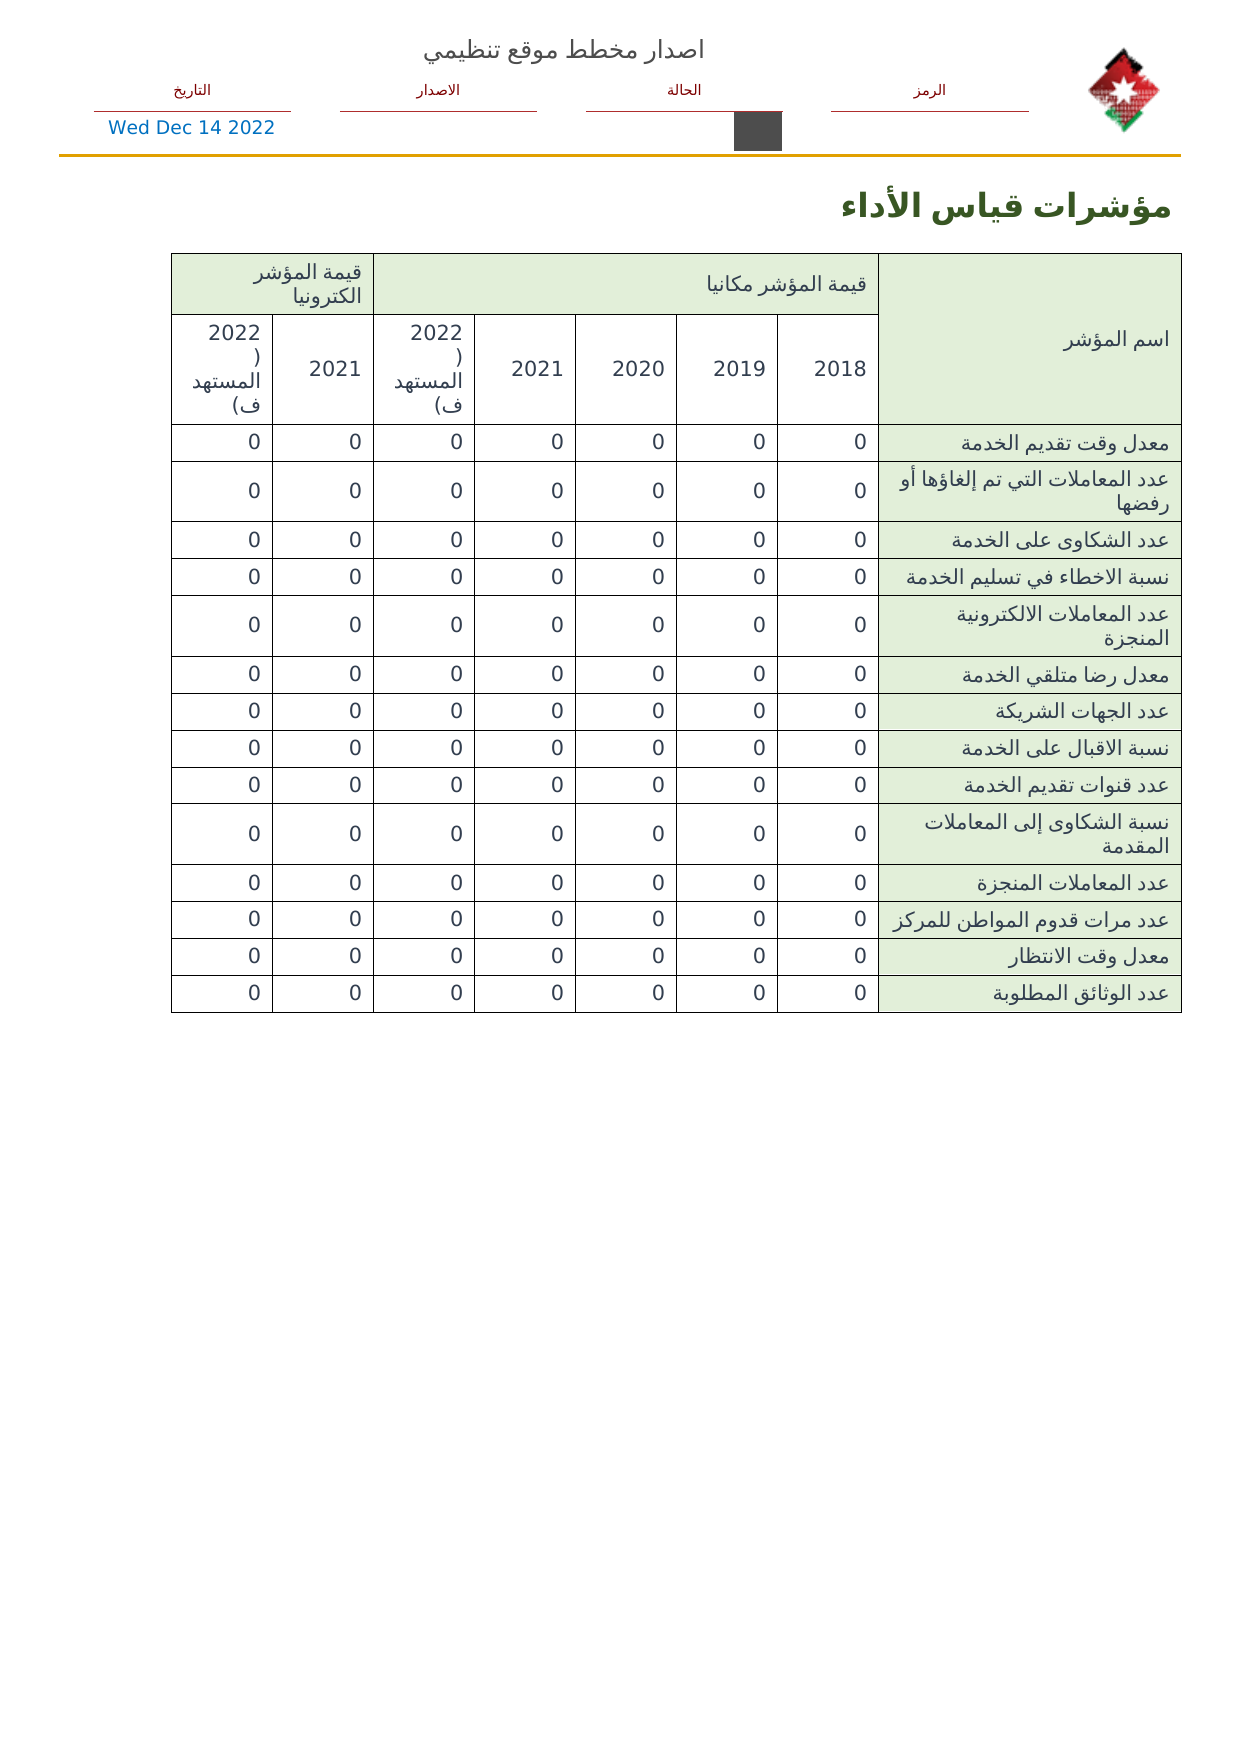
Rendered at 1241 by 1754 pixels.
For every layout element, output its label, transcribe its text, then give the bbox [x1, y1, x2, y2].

table_cell 0 [576, 462, 676, 521]
table_cell 0 [576, 425, 676, 461]
table_cell 0 [576, 865, 676, 901]
table_cell 0 [172, 694, 272, 729]
table_cell 0 [677, 865, 777, 901]
table_cell 0 [778, 939, 878, 974]
table_cell 0 [273, 731, 373, 766]
table_cell 0 [172, 462, 272, 521]
table_cell 0 [475, 804, 575, 864]
table_cell 2021 [273, 315, 373, 424]
table_cell 0 [172, 559, 272, 595]
table_cell 0 [273, 768, 373, 803]
table_cell 0 [374, 939, 474, 974]
table_cell 0 [273, 804, 373, 864]
table_cell 0 [374, 902, 474, 938]
table_cell عدد المعاملات الالكترونية المنجزة [879, 596, 1181, 656]
table_cell 0 [677, 596, 777, 656]
table_cell 2019 [677, 315, 777, 424]
table_cell عدد قنوات تقديم الخدمة [879, 768, 1181, 803]
table_cell 0 [778, 768, 878, 803]
table_cell 0 [374, 865, 474, 901]
table_cell 0 [778, 657, 878, 693]
table_cell نسبة الاخطاء في تسليم الخدمة [879, 559, 1181, 595]
table_header قيمة المؤشر الكترونيا [172, 254, 373, 314]
table_cell 0 [273, 462, 373, 521]
table_cell 0 [677, 694, 777, 729]
table_cell نسبة الشكاوى إلى المعاملات المقدمة [879, 804, 1181, 864]
table_cell 0 [475, 939, 575, 974]
table_cell 0 [778, 522, 878, 558]
table_cell عدد المعاملات التي تم إلغاؤها أو رفضها [879, 462, 1181, 521]
table_cell 0 [273, 902, 373, 938]
table_cell 0 [576, 976, 676, 1011]
table_cell 0 [172, 731, 272, 766]
table_cell 0 [475, 694, 575, 729]
table_cell 2021 [475, 315, 575, 424]
table_cell 0 [576, 768, 676, 803]
table_cell 0 [576, 559, 676, 595]
table_cell 0 [677, 804, 777, 864]
table_cell 0 [273, 425, 373, 461]
table_cell نسبة الاقبال على الخدمة [879, 731, 1181, 766]
table_cell 0 [273, 522, 373, 558]
table_header اسم المؤشر [879, 254, 1181, 424]
table_cell 0 [273, 865, 373, 901]
table_cell 2020 [576, 315, 676, 424]
table_cell عدد الجهات الشريكة [879, 694, 1181, 729]
table_cell 0 [778, 804, 878, 864]
table_header قيمة المؤشر مكانيا [374, 254, 878, 314]
table_cell 0 [475, 522, 575, 558]
table_cell 0 [677, 768, 777, 803]
table_cell 0 [677, 425, 777, 461]
table_cell 0 [172, 865, 272, 901]
table_cell 0 [475, 462, 575, 521]
table_cell 0 [172, 804, 272, 864]
table_cell 2022 (المستهدف) [172, 315, 272, 424]
table_cell 0 [778, 559, 878, 595]
table_cell 0 [172, 522, 272, 558]
table_cell 0 [273, 596, 373, 656]
table_cell 0 [374, 462, 474, 521]
table_cell 0 [677, 657, 777, 693]
table_cell 0 [172, 976, 272, 1011]
table_cell 0 [172, 657, 272, 693]
table_cell 0 [475, 596, 575, 656]
table_cell 0 [576, 657, 676, 693]
table_cell 0 [374, 976, 474, 1011]
table_cell 0 [273, 694, 373, 729]
table_cell 0 [374, 425, 474, 461]
table_cell 0 [374, 768, 474, 803]
table_cell 0 [172, 939, 272, 974]
table_cell 0 [475, 425, 575, 461]
table_cell 0 [374, 804, 474, 864]
table_cell 2022 (المستهدف) [374, 315, 474, 424]
table_cell 0 [576, 731, 676, 766]
table_cell 0 [273, 559, 373, 595]
table_cell 0 [576, 902, 676, 938]
table_cell 0 [677, 522, 777, 558]
table_cell معدل وقت تقديم الخدمة [879, 425, 1181, 461]
table_cell 0 [172, 425, 272, 461]
subtitle مؤشرات قياس الأداء [59, 186, 1181, 224]
table_cell 0 [677, 462, 777, 521]
table_cell 0 [475, 731, 575, 766]
table_cell عدد الشكاوى على الخدمة [879, 522, 1181, 558]
table_cell 0 [576, 522, 676, 558]
table_cell 0 [778, 976, 878, 1011]
table_cell 0 [475, 865, 575, 901]
table_cell 0 [374, 657, 474, 693]
table_cell 0 [273, 657, 373, 693]
table_cell 0 [374, 559, 474, 595]
table_cell 0 [778, 902, 878, 938]
table_cell 0 [778, 425, 878, 461]
table_cell 2018 [778, 315, 878, 424]
table_cell 0 [475, 976, 575, 1011]
table_cell 0 [677, 939, 777, 974]
table_cell 0 [172, 768, 272, 803]
table_cell 0 [172, 902, 272, 938]
table_cell عدد مرات قدوم المواطن للمركز [879, 902, 1181, 938]
table_cell 0 [475, 768, 575, 803]
table_cell معدل وقت الانتظار [879, 939, 1181, 974]
table_cell 0 [172, 596, 272, 656]
table_cell 0 [273, 939, 373, 974]
table_cell 0 [576, 804, 676, 864]
table_cell 0 [677, 902, 777, 938]
table_cell 0 [374, 694, 474, 729]
table_cell 0 [677, 731, 777, 766]
table_cell 0 [778, 731, 878, 766]
table_cell 0 [778, 865, 878, 901]
table_cell 0 [576, 596, 676, 656]
table_cell 0 [576, 939, 676, 974]
table_cell 0 [475, 902, 575, 938]
table_cell 0 [677, 976, 777, 1011]
table_cell 0 [374, 731, 474, 766]
table_cell 0 [778, 596, 878, 656]
table_cell عدد المعاملات المنجزة [879, 865, 1181, 901]
picture [1084, 46, 1166, 135]
table_cell 0 [778, 694, 878, 729]
table_cell 0 [475, 559, 575, 595]
table_cell عدد الوثائق المطلوبة [879, 976, 1181, 1011]
table_cell 0 [374, 596, 474, 656]
table_cell 0 [677, 559, 777, 595]
table_cell 0 [475, 657, 575, 693]
table_cell 0 [576, 694, 676, 729]
table_cell معدل رضا متلقي الخدمة [879, 657, 1181, 693]
table_cell 0 [778, 462, 878, 521]
table_cell 0 [273, 976, 373, 1011]
table_cell 0 [374, 522, 474, 558]
